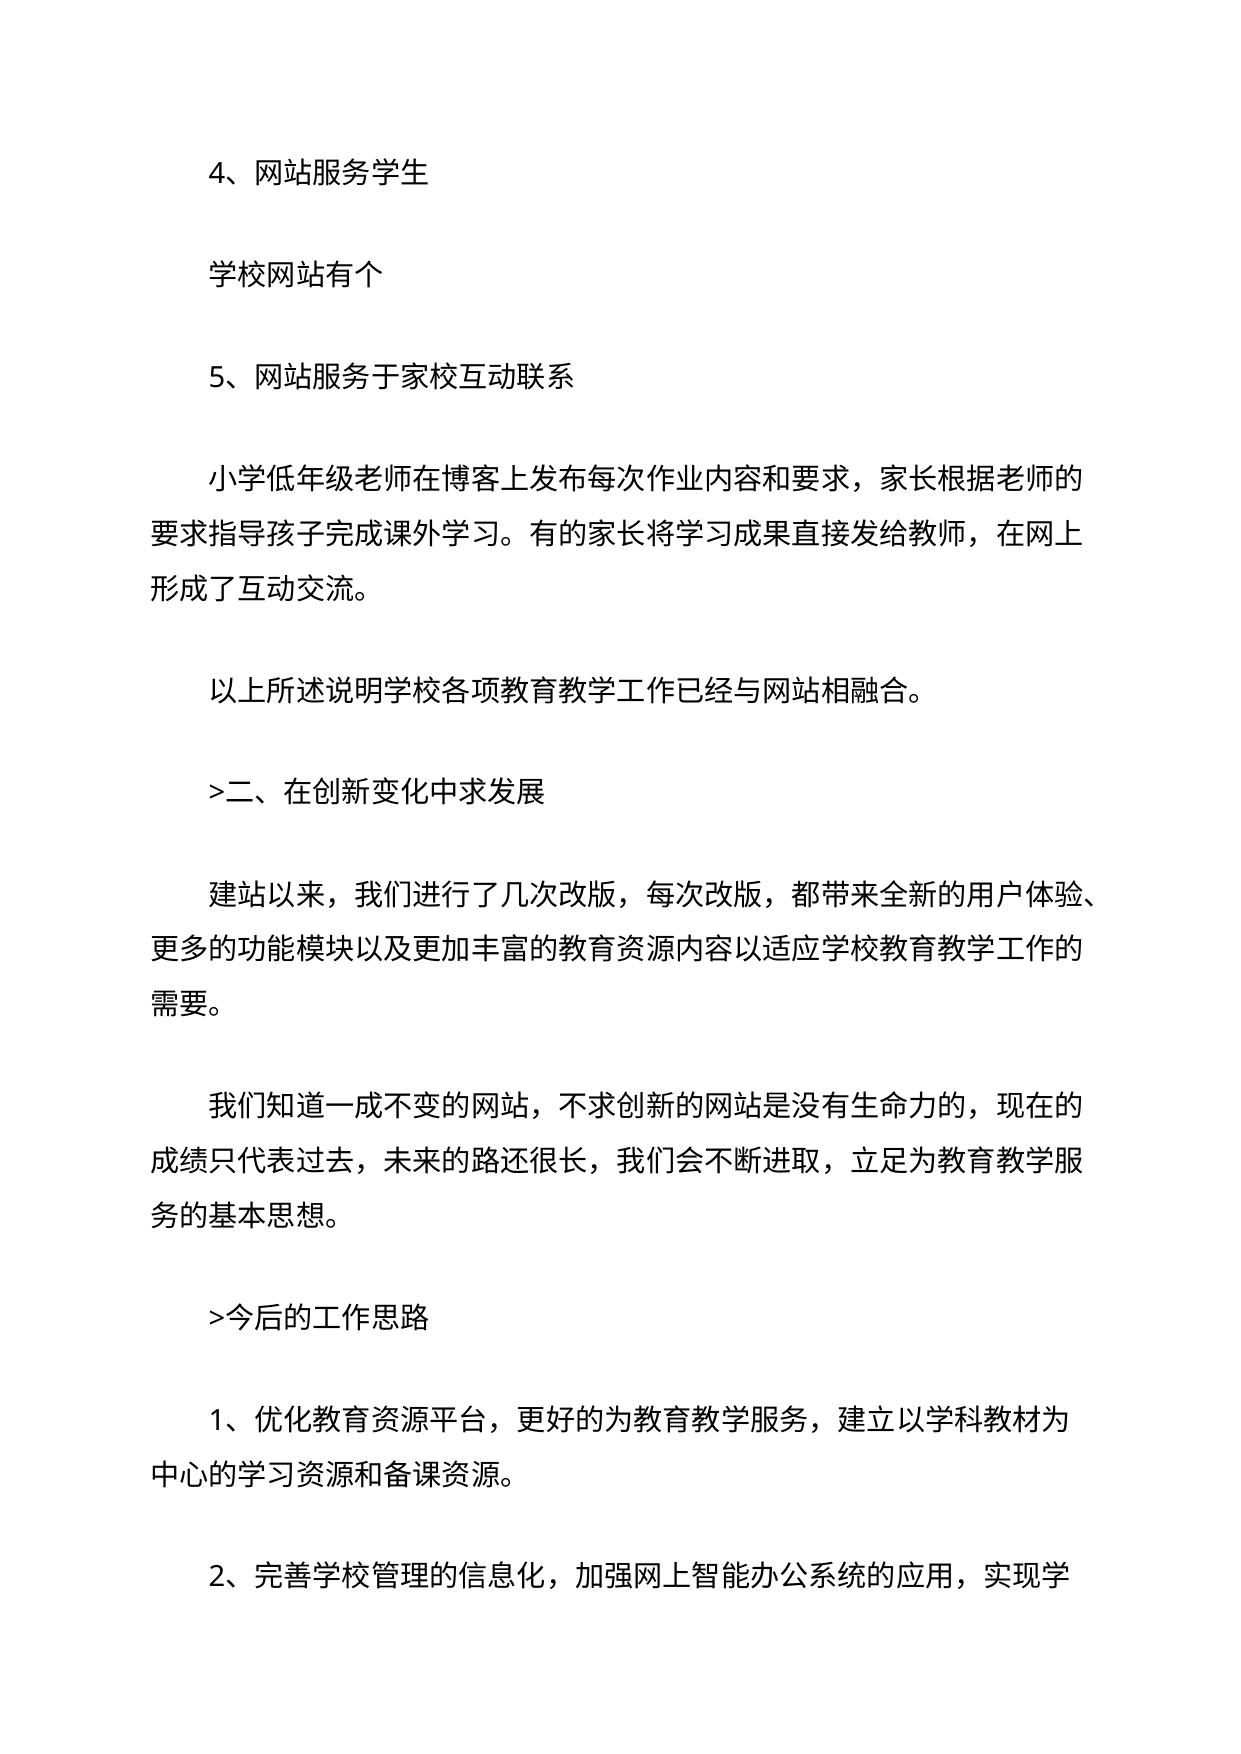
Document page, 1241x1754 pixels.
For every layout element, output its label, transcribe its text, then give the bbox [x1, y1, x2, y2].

text 4、网站服务学生 [150, 150, 1090, 192]
text 小学低年级老师在博客上发布每次作业内容和要求，家长根据老师的要求指导孩子完成课外学习。有的家长将学习成果直接发给教师，在网上形成了互动交流。 [150, 456, 1090, 608]
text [150, 1553, 1090, 1595]
text >二、在创新变化中求发展 [150, 769, 1090, 811]
text 1、优化教育资源平台，更好的为教育教学服务，建立以学科教材为中心的学习资源和备课资源。 [150, 1396, 1090, 1493]
text 我们知道一成不变的网站，不求创新的网站是没有生命力的，现在的成绩只代表过去，未来的路还很长，我们会不断进取，立足为教育教学服务的基本思想。 [150, 1083, 1090, 1235]
text 5、网站服务于家校互动联系 [150, 354, 1090, 396]
text >今后的工作思路 [150, 1294, 1090, 1337]
text 建站以来，我们进行了几次改版，每次改版，都带来全新的用户体验、更多的功能模块以及更加丰富的教育资源内容以适应学校教育教学工作的需要。 [150, 871, 1090, 1023]
text 学校网站有个 [150, 252, 1090, 294]
text 以上所述说明学校各项教育教学工作已经与网站相融合。 [150, 667, 1090, 709]
